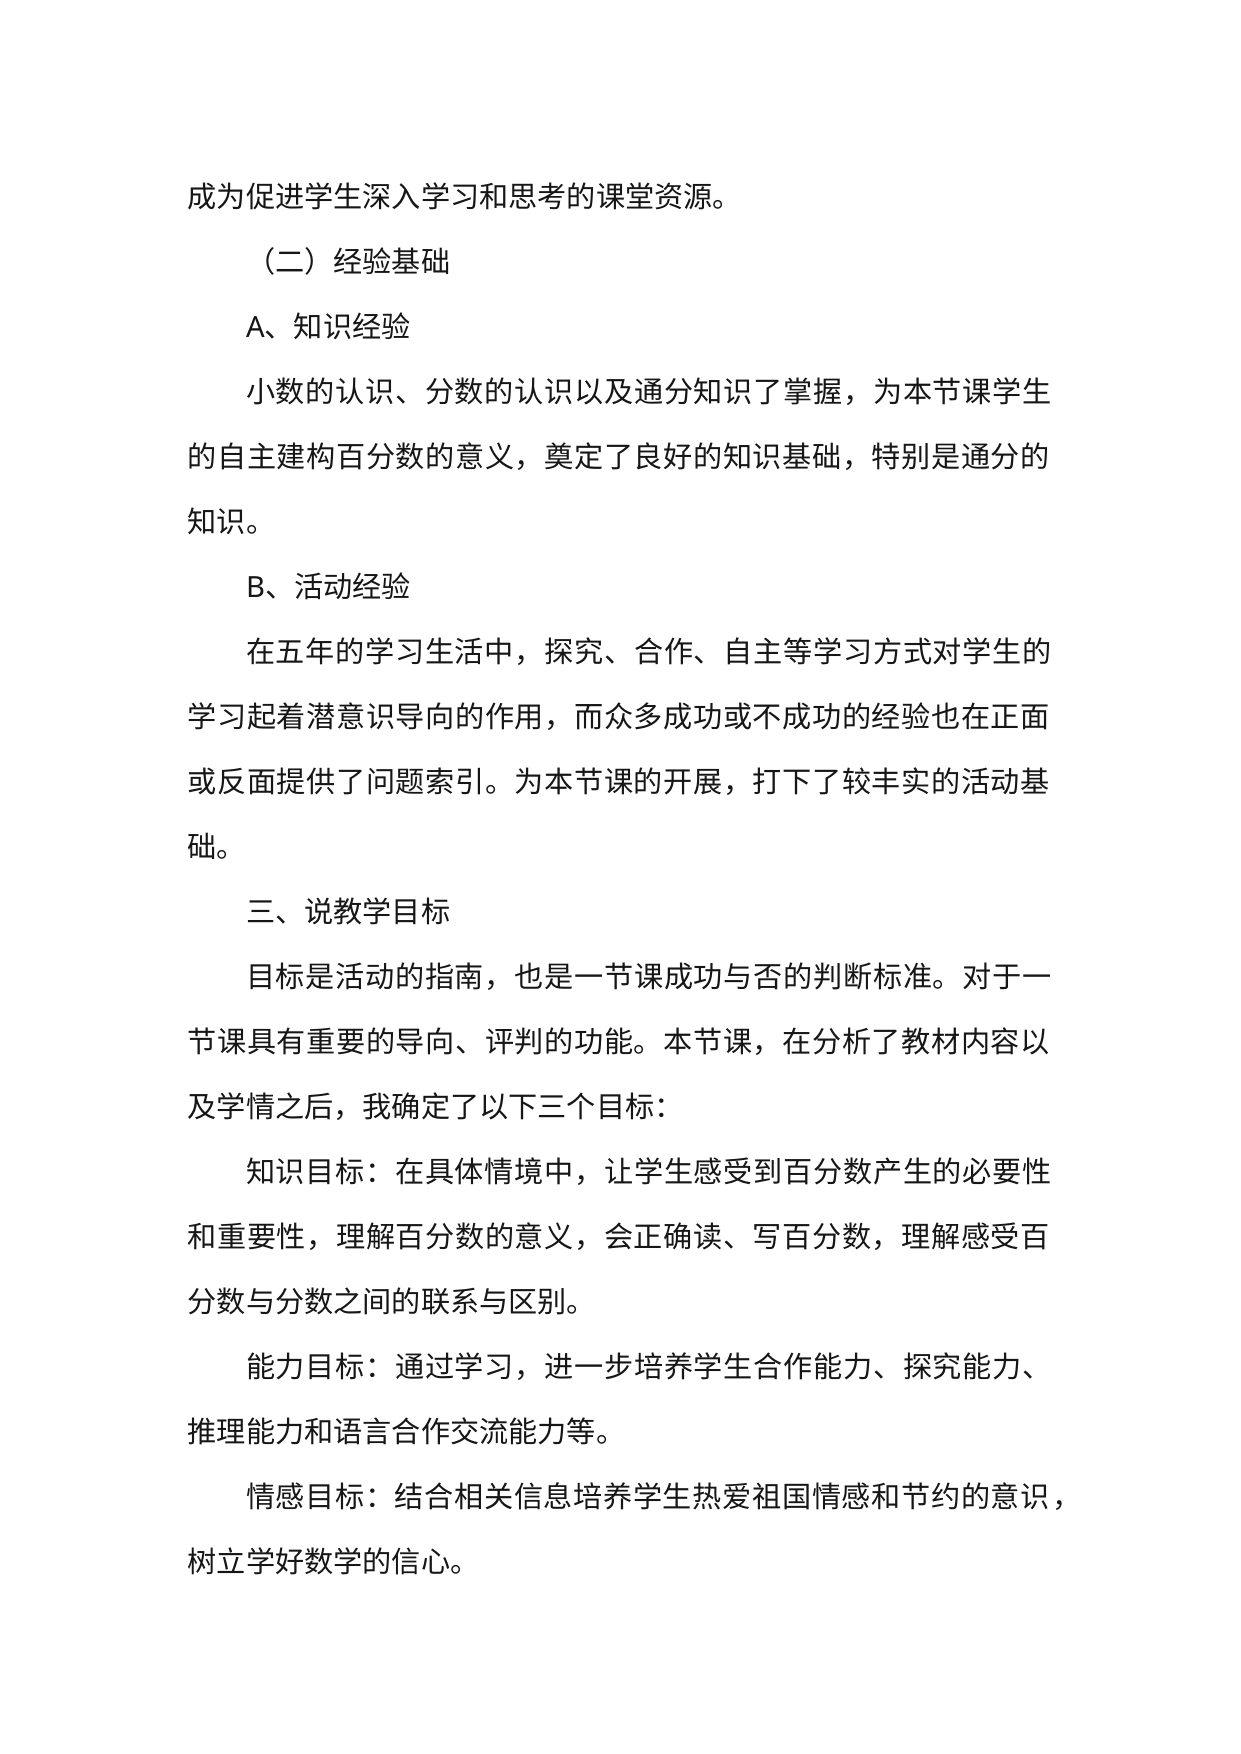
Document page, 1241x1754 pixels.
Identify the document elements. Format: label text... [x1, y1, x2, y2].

text A、知识经验 [187, 292, 1053, 357]
text 情感目标：结合相关信息培养学生热爱祖国情感和节约的意识，树立学好数学的信心。 [187, 1462, 1053, 1592]
text （二）经验基础 [187, 227, 1053, 292]
text 知识目标：在具体情境中，让学生感受到百分数产生的必要性和重要性，理解百分数的意义，会正确读、写百分数，理解感受百分数与分数之间的联系与区别。 [187, 1137, 1053, 1332]
text 目标是活动的指南，也是一节课成功与否的判断标准。对于一节课具有重要的导向、评判的功能。本节课，在分析了教材内容以及学情之后，我确定了以下三个目标： [187, 942, 1053, 1137]
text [187, 162, 1053, 227]
text 在五年的学习生活中，探究、合作、自主等学习方式对学生的学习起着潜意识导向的作用，而众多成功或不成功的经验也在正面或反面提供了问题索引。为本节课的开展，打下了较丰实的活动基础。 [187, 617, 1053, 877]
text B、活动经验 [187, 552, 1053, 617]
text 小数的认识、分数的认识以及通分知识了掌握，为本节课学生的自主建构百分数的意义，奠定了良好的知识基础，特别是通分的知识。 [187, 357, 1053, 552]
text 能力目标：通过学习，进一步培养学生合作能力、探究能力、推理能力和语言合作交流能力等。 [187, 1332, 1053, 1462]
text 三、说教学目标 [187, 877, 1053, 942]
